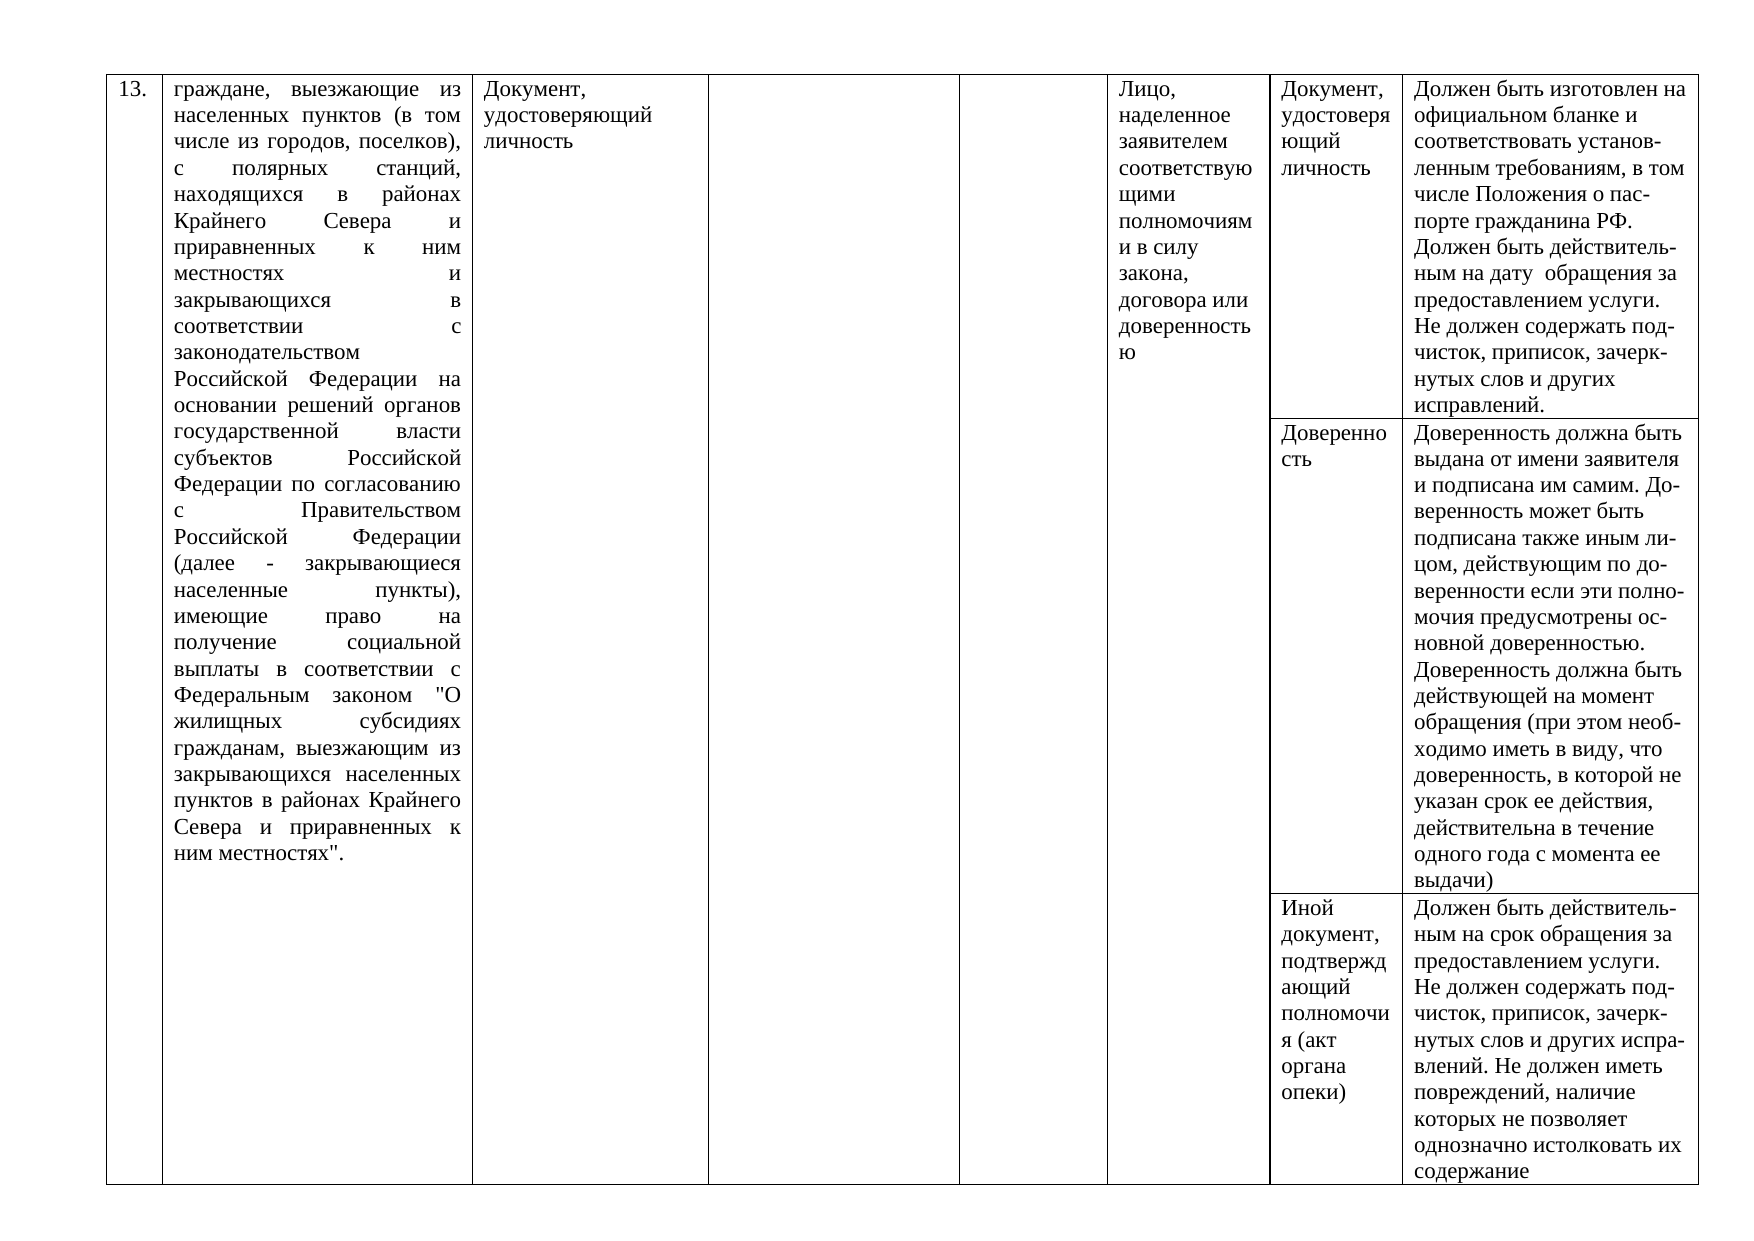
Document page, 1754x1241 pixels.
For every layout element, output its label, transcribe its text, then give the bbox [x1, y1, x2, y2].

table_cell Доверенность [1271, 419, 1402, 893]
table_cell [107, 75, 162, 1184]
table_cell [1108, 75, 1269, 1184]
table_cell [473, 75, 708, 1184]
table_cell Иной документ, подтверждающий полномочия (акт органа опеки) [1271, 894, 1402, 1184]
table_cell Документ, удостоверяющий личность [1271, 75, 1402, 417]
table_cell [709, 75, 959, 1184]
table_cell Должен быть изготовлен на официальном бланке и соответствовать установ-ленным требованиям, в том числе Положения о пас-порте гражданина РФ. Должен быть действитель-ным на дату обращения за предоставлением услуги. Не должен содержать под-чисток, приписок, зачерк-нутых слов и других исправлений. [1403, 75, 1698, 417]
table_cell Должен быть действитель-ным на срок обращения за предоставлением услуги. Не должен содержать под-чисток, приписок, зачерк-нутых слов и других испра-влений. Не должен иметь повреждений, наличие которых не позволяет однозначно истолковать их содержание [1403, 894, 1698, 1184]
table_cell [960, 75, 1107, 1184]
table_cell граждане, выезжающие из населенных пунктов (в том числе из городов, поселков), с полярных станций, находящихся в районах Крайнего Севера и приравненных к ним местностях и закрывающихся в соответствии с законодательством Российской Федерации на основании решений органов государственной власти субъектов Российской Федерации по согласованию с Правительством Российской Федерации (далее - закрывающиеся населенные пункты), имеющие право на получение социальной выплаты в соответствии с Федеральным законом "О жилищных субсидиях гражданам, выезжающим из закрывающихся населенных пунктов в районах Крайнего Севера и приравненных к ним местностях". [163, 75, 472, 1184]
table_cell Доверенность должна быть выдана от имени заявителя и подписана им самим. До-веренность может быть подписана также иным ли-цом, действующим по до-веренности если эти полно-мочия предусмотрены ос-новной доверенностью. Доверенность должна быть действующей на момент обращения (при этом необ-ходимо иметь в виду, что доверенность, в которой не указан срок ее действия, действительна в течение одного года с момента ее выдачи) [1403, 419, 1698, 893]
